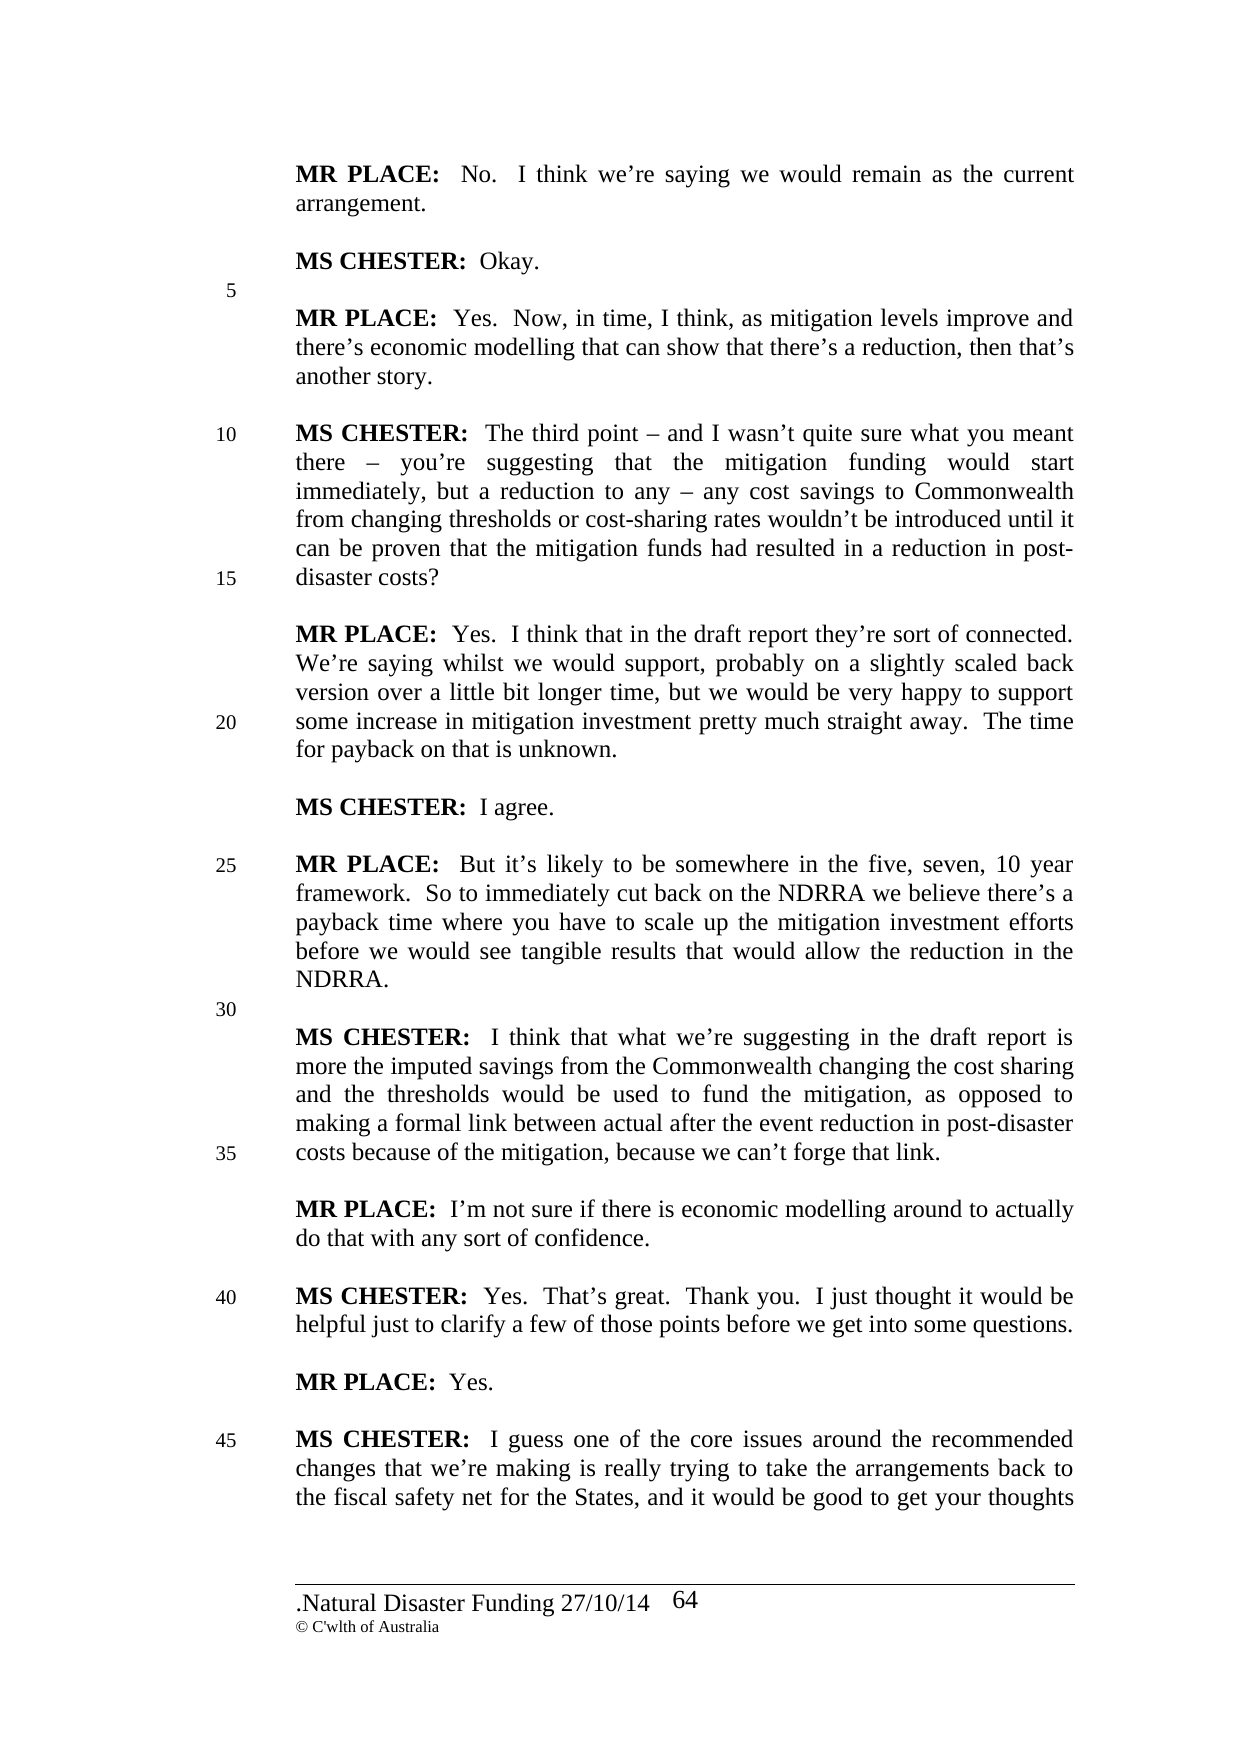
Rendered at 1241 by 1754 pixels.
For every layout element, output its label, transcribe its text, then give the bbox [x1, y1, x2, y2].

text MR PLACE: Yes. [295, 1367, 1075, 1396]
text MS CHESTER: Okay. [295, 246, 1075, 274]
text MR PLACE: I’m not sure if there is economic modelling around to actually do that with any sort of confidence. [295, 1194, 1075, 1252]
text MR PLACE: Yes. I think that in the draft report they’re sort of connected. We’re saying whilst we would support, probably on a slightly scaled back version over a little bit longer time, but we would be very happy to support some increase in mitigation investment pretty much straight away. The time for payback on that is unknown. [295, 619, 1075, 763]
text MR PLACE: Yes. Now, in time, I think, as mitigation levels improve and there’s economic modelling that can show that there’s a reduction, then that’s another story. [295, 303, 1075, 389]
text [295, 1424, 1075, 1511]
text MS CHESTER: The third point – and I wasn’t quite sure what you meant there – you’re suggesting that the mitigation funding would start immediately, but a reduction to any – any cost savings to Commonwealth from changing thresholds or cost-sharing rates wouldn’t be introduced until it can be proven that the mitigation funds had resulted in a reduction in post-disaster costs? [295, 418, 1075, 591]
text MR PLACE: But it’s likely to be somewhere in the five, seven, 10 year framework. So to immediately cut back on the NDRRA we believe there’s a payback time where you have to scale up the mitigation investment efforts before we would see tangible results that would allow the reduction in the NDRRA. [295, 849, 1075, 993]
text MS CHESTER: I think that what we’re suggesting in the draft report is more the imputed savings from the Commonwealth changing the cost sharing and the thresholds would be used to fund the mitigation, as opposed to making a formal link between actual after the event reduction in post-disaster costs because of the mitigation, because we can’t forge that link. [295, 1022, 1075, 1166]
text MS CHESTER: I agree. [295, 792, 1075, 821]
text MR PLACE: No. I think we’re saying we would remain as the current arrangement. [295, 159, 1075, 217]
text MS CHESTER: Yes. That’s great. Thank you. I just thought it would be helpful just to clarify a few of those points before we get into some questions. [295, 1281, 1075, 1338]
